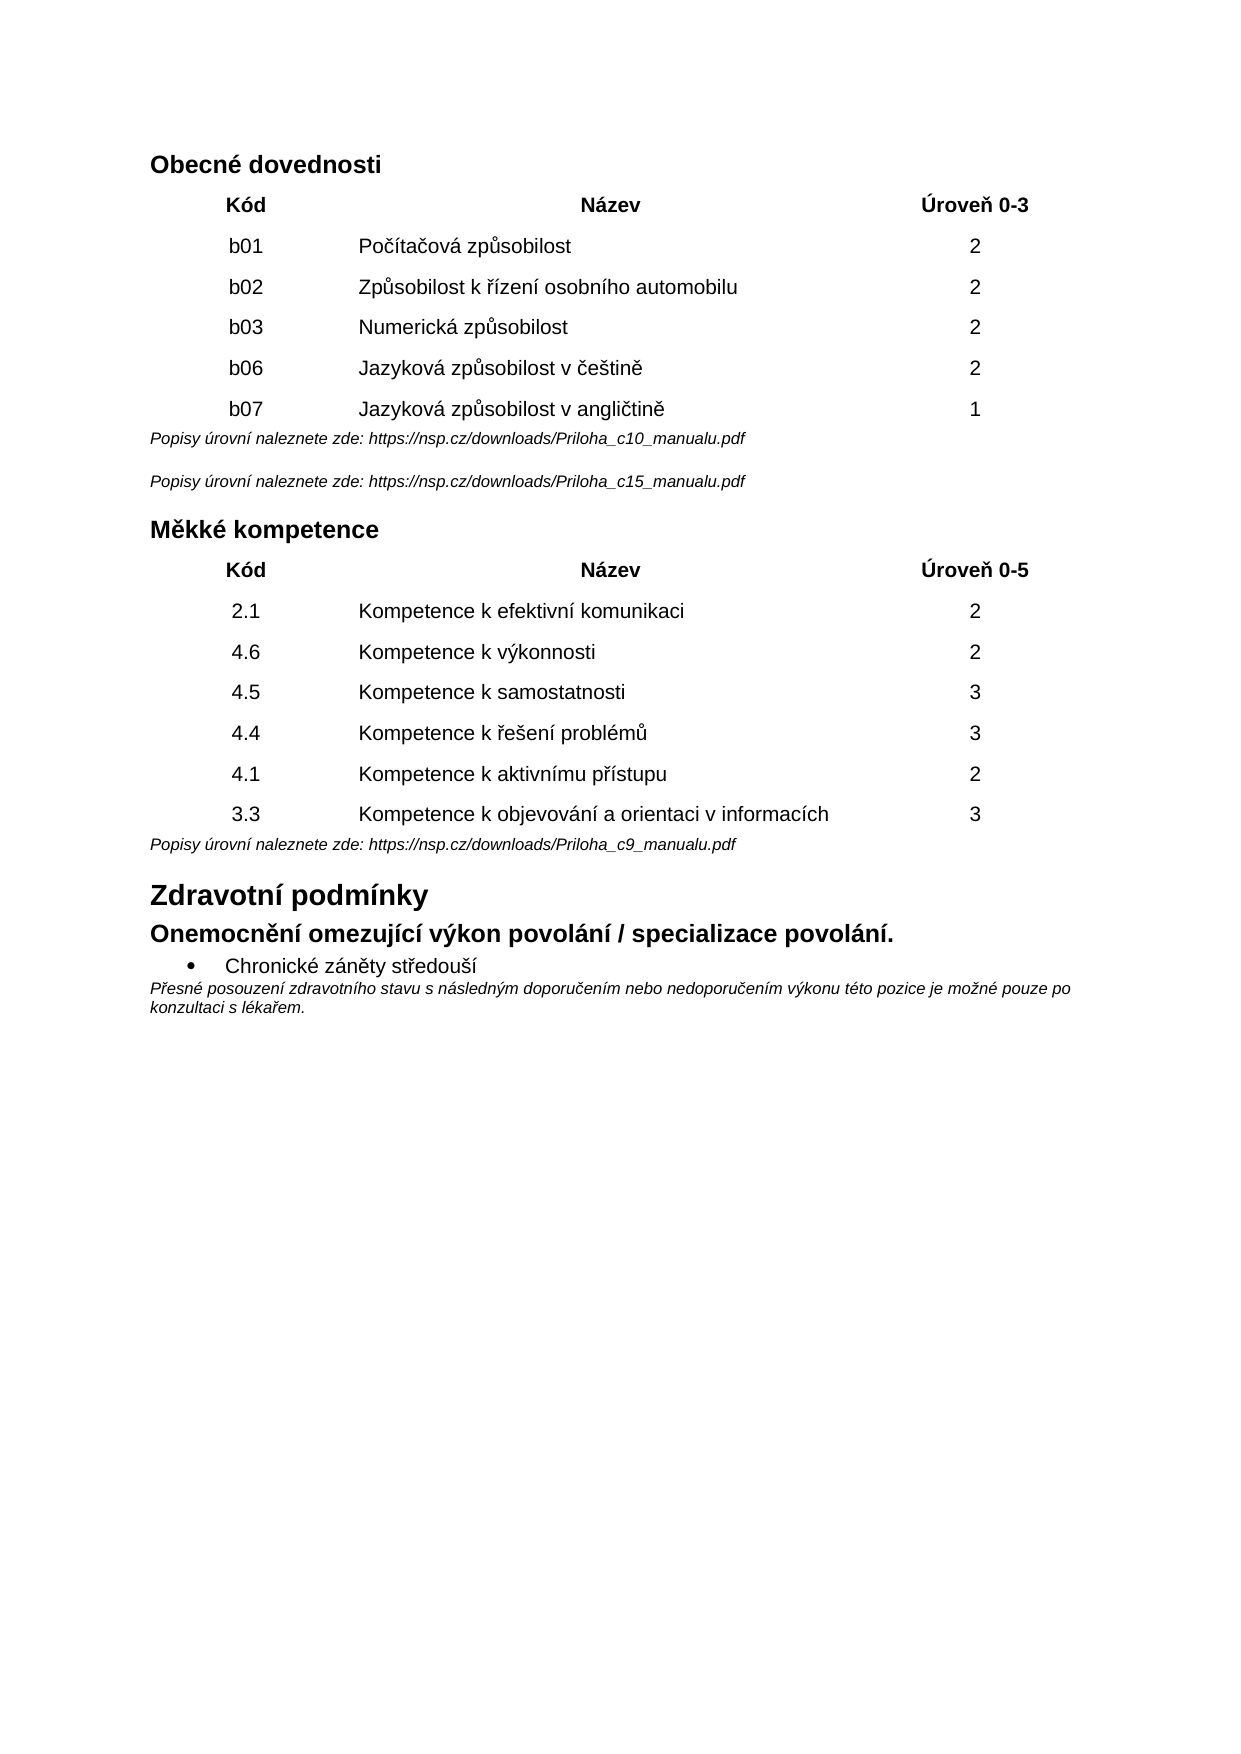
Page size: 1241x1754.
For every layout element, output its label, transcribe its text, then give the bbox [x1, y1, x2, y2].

subtitle Obecné dovednosti [150, 150, 1090, 179]
table_cell b07 [142, 388, 350, 429]
subtitle Měkké kompetence [150, 515, 1090, 544]
table_cell 1 [871, 388, 1079, 429]
table_header Úroveň 0-3 [871, 185, 1079, 226]
table_cell Jazyková způsobilost v češtině [350, 348, 871, 388]
table_cell Kompetence k objevování a orientaci v informacích [350, 794, 871, 834]
table_cell b01 [142, 226, 350, 266]
table_cell 3.3 [142, 794, 350, 834]
table_cell Počítačová způsobilost [350, 226, 871, 266]
table_cell 2 [871, 631, 1079, 672]
table_header Kód [142, 550, 350, 591]
list Chronické záněty středouší [187, 954, 1090, 978]
table_cell 2 [871, 226, 1079, 266]
table_cell 2 [871, 753, 1079, 794]
table_header Název [350, 185, 871, 226]
table_cell b06 [142, 348, 350, 388]
table_header Název [350, 550, 871, 591]
table_cell 3 [871, 713, 1079, 753]
table_cell 4.1 [142, 753, 350, 794]
table_cell 2 [871, 307, 1079, 347]
table_cell 2 [871, 266, 1079, 307]
table_cell Jazyková způsobilost v angličtině [350, 388, 871, 429]
table_cell Kompetence k řešení problémů [350, 713, 871, 753]
table_cell b03 [142, 307, 350, 347]
table_header Kód [142, 185, 350, 226]
table_cell 2.1 [142, 591, 350, 631]
table_cell b02 [142, 266, 350, 307]
table_cell 2 [871, 348, 1079, 388]
subtitle Zdravotní podmínky [150, 877, 1090, 911]
table_header Úroveň 0-5 [871, 550, 1079, 591]
table_cell 3 [871, 794, 1079, 834]
text Přesné posouzení zdravotního stavu s následným doporučením nebo nedoporučením výkonu této pozice je možné pouze po konzultaci s lékařem. [150, 978, 1090, 1017]
table_cell 4.6 [142, 631, 350, 672]
table_cell Kompetence k efektivní komunikaci [350, 591, 871, 631]
text Popisy úrovní naleznete zde: https://nsp.cz/downloads/Priloha_c9_manualu.pdf [150, 834, 1090, 853]
table_cell 4.4 [142, 713, 350, 753]
text Popisy úrovní naleznete zde: https://nsp.cz/downloads/Priloha_c15_manualu.pdf [150, 472, 1090, 491]
subtitle Onemocnění omezující výkon povolání / specializace povolání. [150, 919, 1090, 948]
table_cell Způsobilost k řízení osobního automobilu [350, 266, 871, 307]
text Popisy úrovní naleznete zde: https://nsp.cz/downloads/Priloha_c10_manualu.pdf [150, 429, 1090, 448]
table_cell Numerická způsobilost [350, 307, 871, 347]
table_cell Kompetence k aktivnímu přístupu [350, 753, 871, 794]
table_cell 2 [871, 591, 1079, 631]
table_cell Kompetence k samostatnosti [350, 672, 871, 712]
table_cell 3 [871, 672, 1079, 712]
table_cell Kompetence k výkonnosti [350, 631, 871, 672]
table_cell 4.5 [142, 672, 350, 712]
